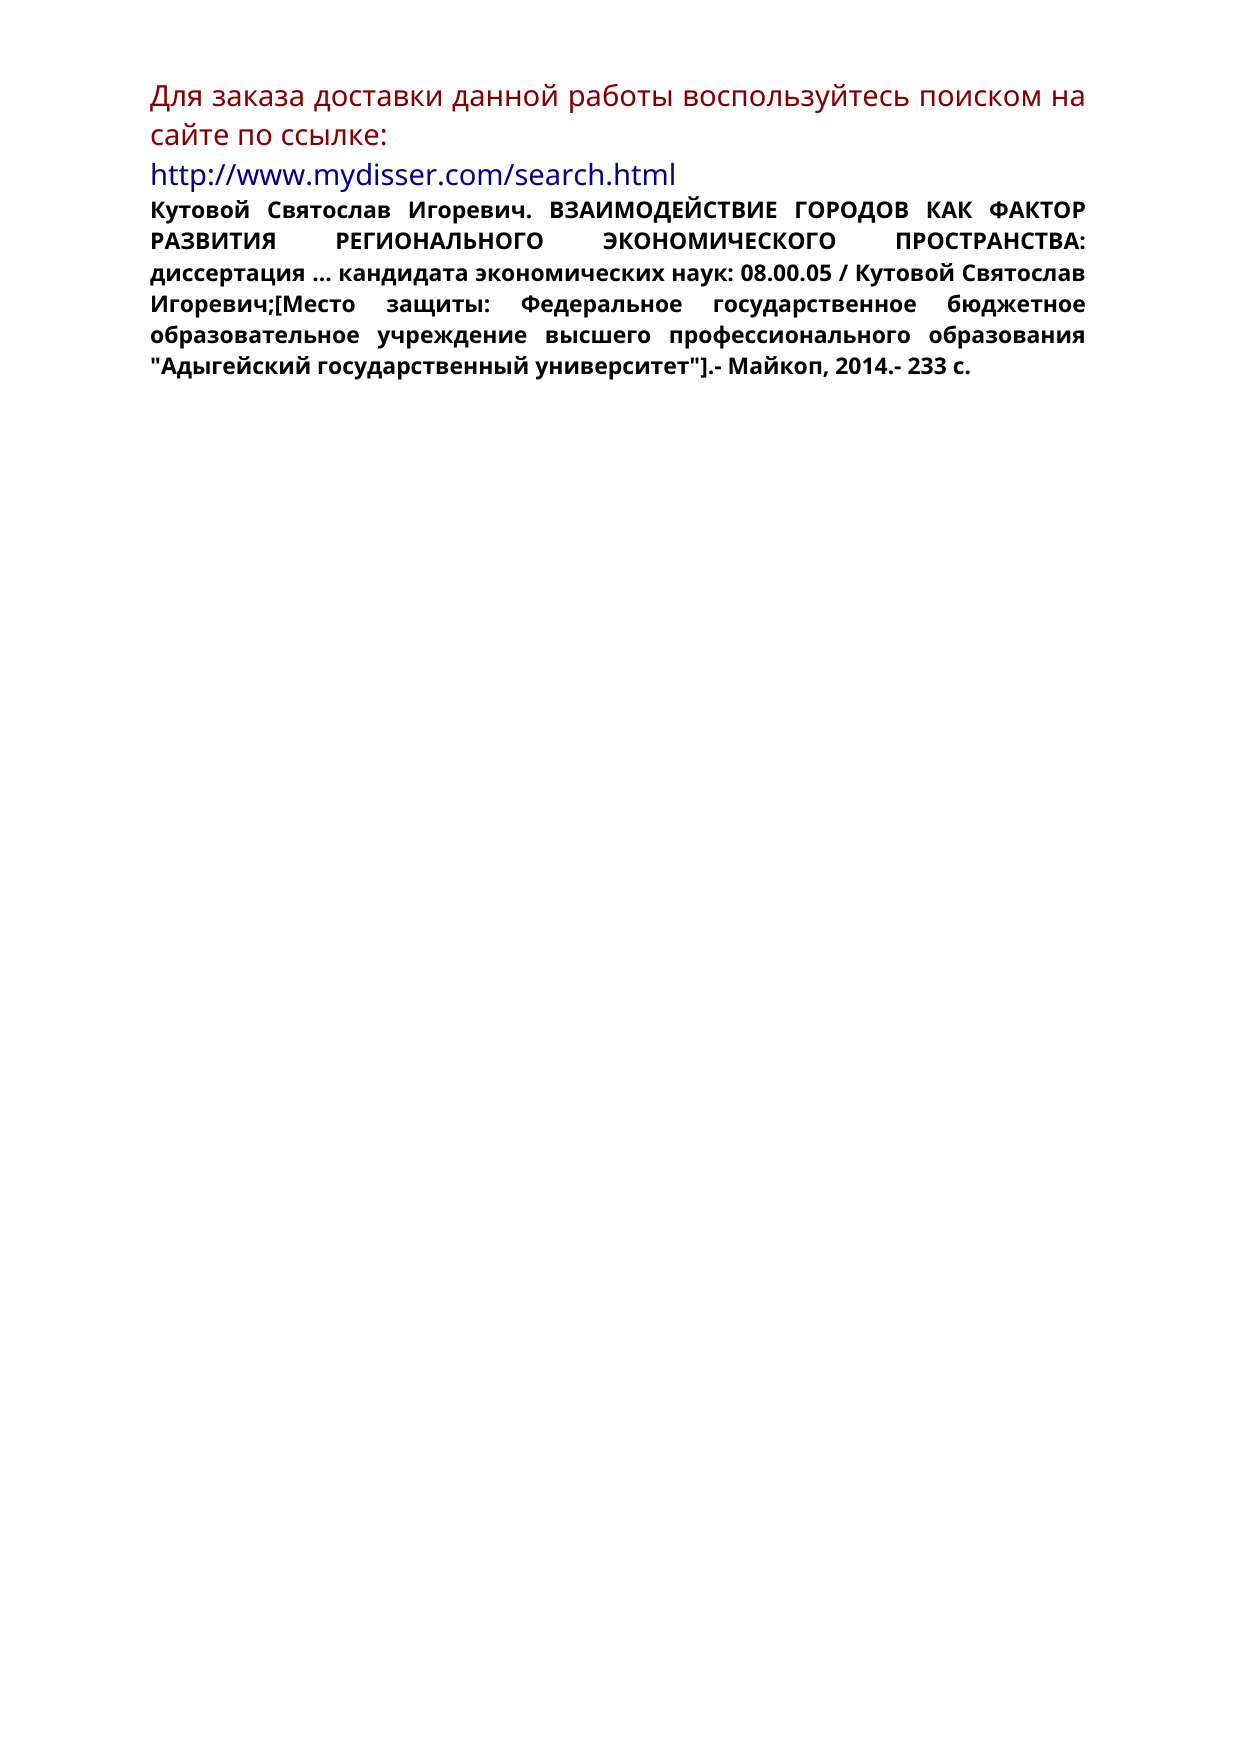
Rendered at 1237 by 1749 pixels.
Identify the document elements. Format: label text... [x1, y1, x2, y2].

text Кутовой Святослав Игоревич. ВЗАИМОДЕЙСТВИЕ ГОРОДОВ КАК ФАКТОР РАЗВИТИЯ РЕГИОНАЛЬНОГО ЭКОНОМИЧЕСКОГО ПРОСТРАНСТВА: диссертация ... кандидата экономических наук: 08.00.05 / Кутовой Святослав Игоревич;[Место защиты: Федеральное государственное бюджетное образовательное учреждение высшего профессионального образования "Адыгейский государственный университет"].- Майкоп, 2014.- 233 с. [150, 194, 1086, 382]
